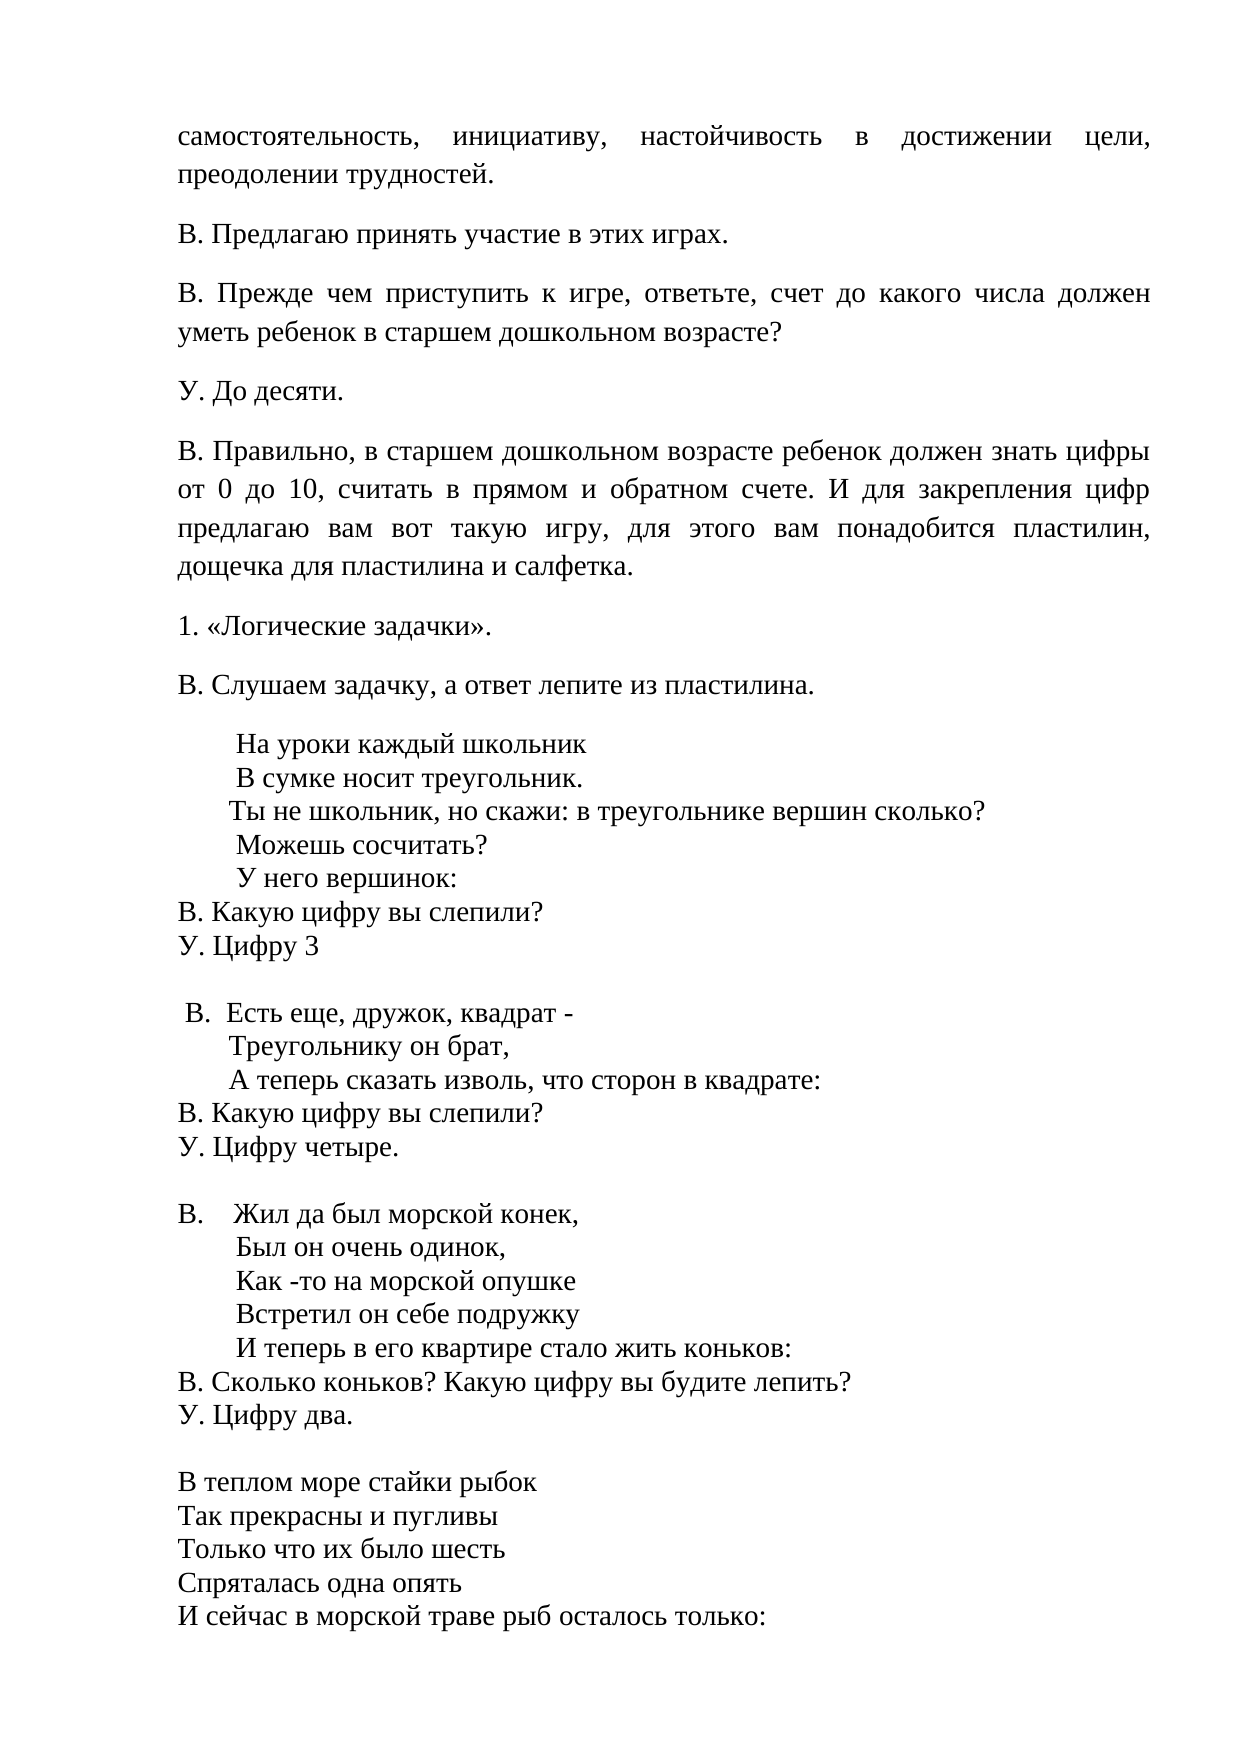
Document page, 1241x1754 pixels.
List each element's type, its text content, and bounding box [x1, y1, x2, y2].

text 1. «Логические задачки». [177, 608, 1152, 641]
text У. До десяти. [177, 373, 1152, 407]
text У. Цифру 3 [177, 928, 1152, 961]
text В. Правильно, в старшем дошкольном возрасте ребенок должен знать цифры от 0 до 10, считать в прямом и обратном счете. И для закрепления цифр предлагаю вам вот такую игру, для этого вам понадобится пластилин, дощечка для пластилина и салфетка. [177, 433, 1152, 582]
text У. Цифру два. [177, 1397, 1152, 1431]
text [177, 118, 1152, 190]
text В. Жил да был морской конек, Был он очень одинок, Как -то на морской опушке Встретил он себе подружку И теперь в его квартире стало жить коньков: [177, 1196, 1152, 1364]
text В. Сколько коньков? Какую цифру вы будите лепить? [177, 1364, 1152, 1397]
text На уроки каждый школьник В сумке носит треугольник. Ты не школьник, но скажи: в треугольнике вершин сколько? Можешь сосчитать? У него вершинок: [177, 726, 1152, 894]
text В. Какую цифру вы слепили? [177, 894, 1152, 928]
text В. Есть еще, дружок, квадрат - Треугольнику он брат, А теперь сказать изволь, что сторон в квадрате: [177, 995, 1152, 1095]
text В. Предлагаю принять участие в этих играх. [177, 216, 1152, 249]
text В теплом море стайки рыбок Так прекрасны и пугливы Только что их было шесть Спряталась одна опять И сейчас в морской траве рыб осталось только: [177, 1464, 1152, 1632]
text В. Слушаем задачку, а ответ лепите из пластилина. [177, 667, 1152, 701]
text У. Цифру четыре. [177, 1129, 1152, 1162]
text В. Прежде чем приступить к игре, ответьте, счет до какого числа должен уметь ребенок в старшем дошкольном возрасте? [177, 275, 1152, 347]
text В. Какую цифру вы слепили? [177, 1095, 1152, 1129]
